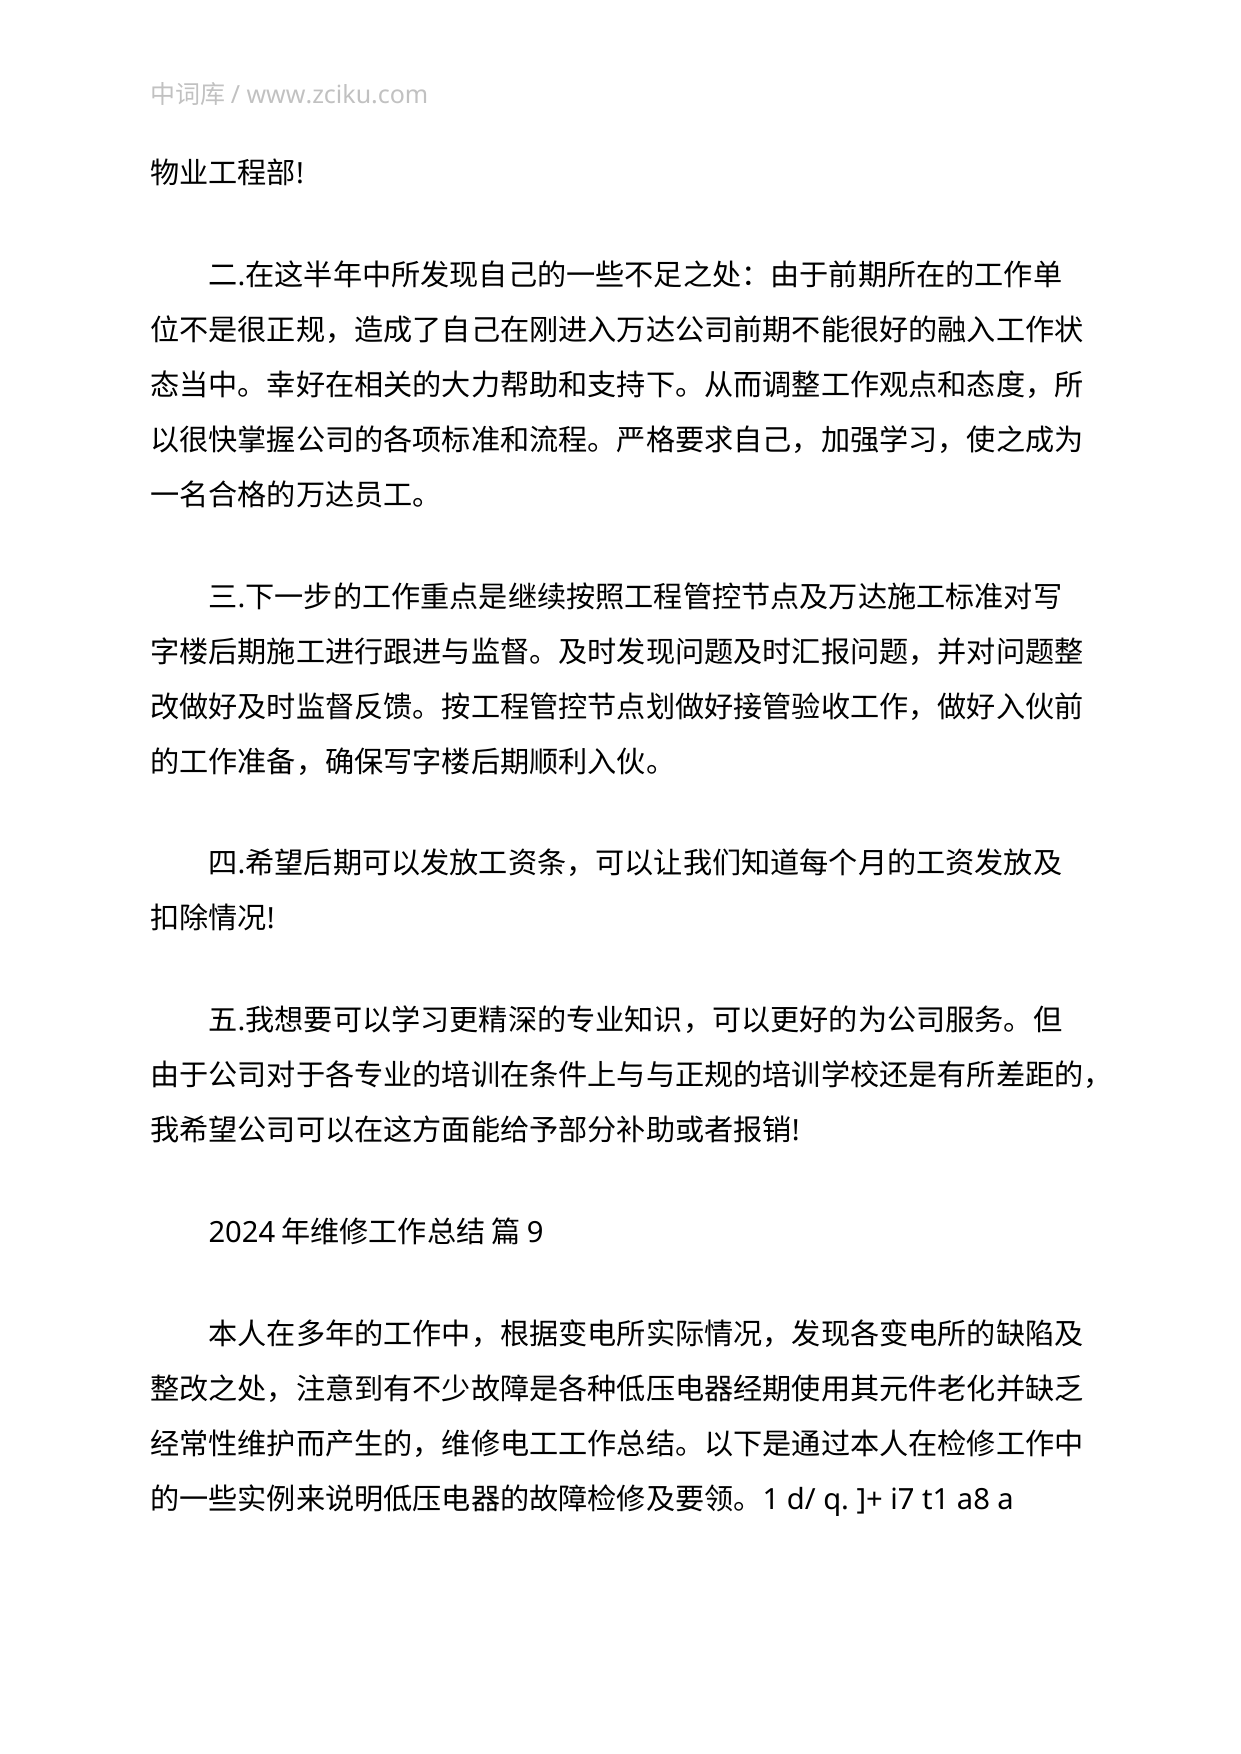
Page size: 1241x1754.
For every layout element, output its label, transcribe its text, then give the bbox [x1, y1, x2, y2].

text 四.希望后期可以发放工资条，可以让我们知道每个月的工资发放及扣除情况! [150, 840, 1090, 937]
text 2024年维修工作总结 篇9 [150, 1209, 1090, 1251]
text 三.下一步的工作重点是继续按照工程管控节点及万达施工标准对写字楼后期施工进行跟进与监督。及时发现问题及时汇报问题，并对问题整改做好及时监督反馈。按工程管控节点划做好接管验收工作，做好入伙前的工作准备，确保写字楼后期顺利入伙。 [150, 573, 1090, 781]
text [150, 150, 1090, 192]
text 五.我想要可以学习更精深的专业知识，可以更好的为公司服务。但由于公司对于各专业的培训在条件上与与正规的培训学校还是有所差距的，我希望公司可以在这方面能给予部分补助或者报销! [150, 997, 1090, 1149]
text 本人在多年的工作中，根据变电所实际情况，发现各变电所的缺陷及整改之处，注意到有不少故障是各种低压电器经期使用其元件老化并缺乏经常性维护而产生的，维修电工工作总结。以下是通过本人在检修工作中的一些实例来说明低压电器的故障检修及要领。1 d/ q. ]+ i7 t1 a8 a [150, 1311, 1090, 1518]
text 二.在这半年中所发现自己的一些不足之处：由于前期所在的工作单位不是很正规，造成了自己在刚进入万达公司前期不能很好的融入工作状态当中。幸好在相关的大力帮助和支持下。从而调整工作观点和态度，所以很快掌握公司的各项标准和流程。严格要求自己，加强学习，使之成为一名合格的万达员工。 [150, 252, 1090, 514]
